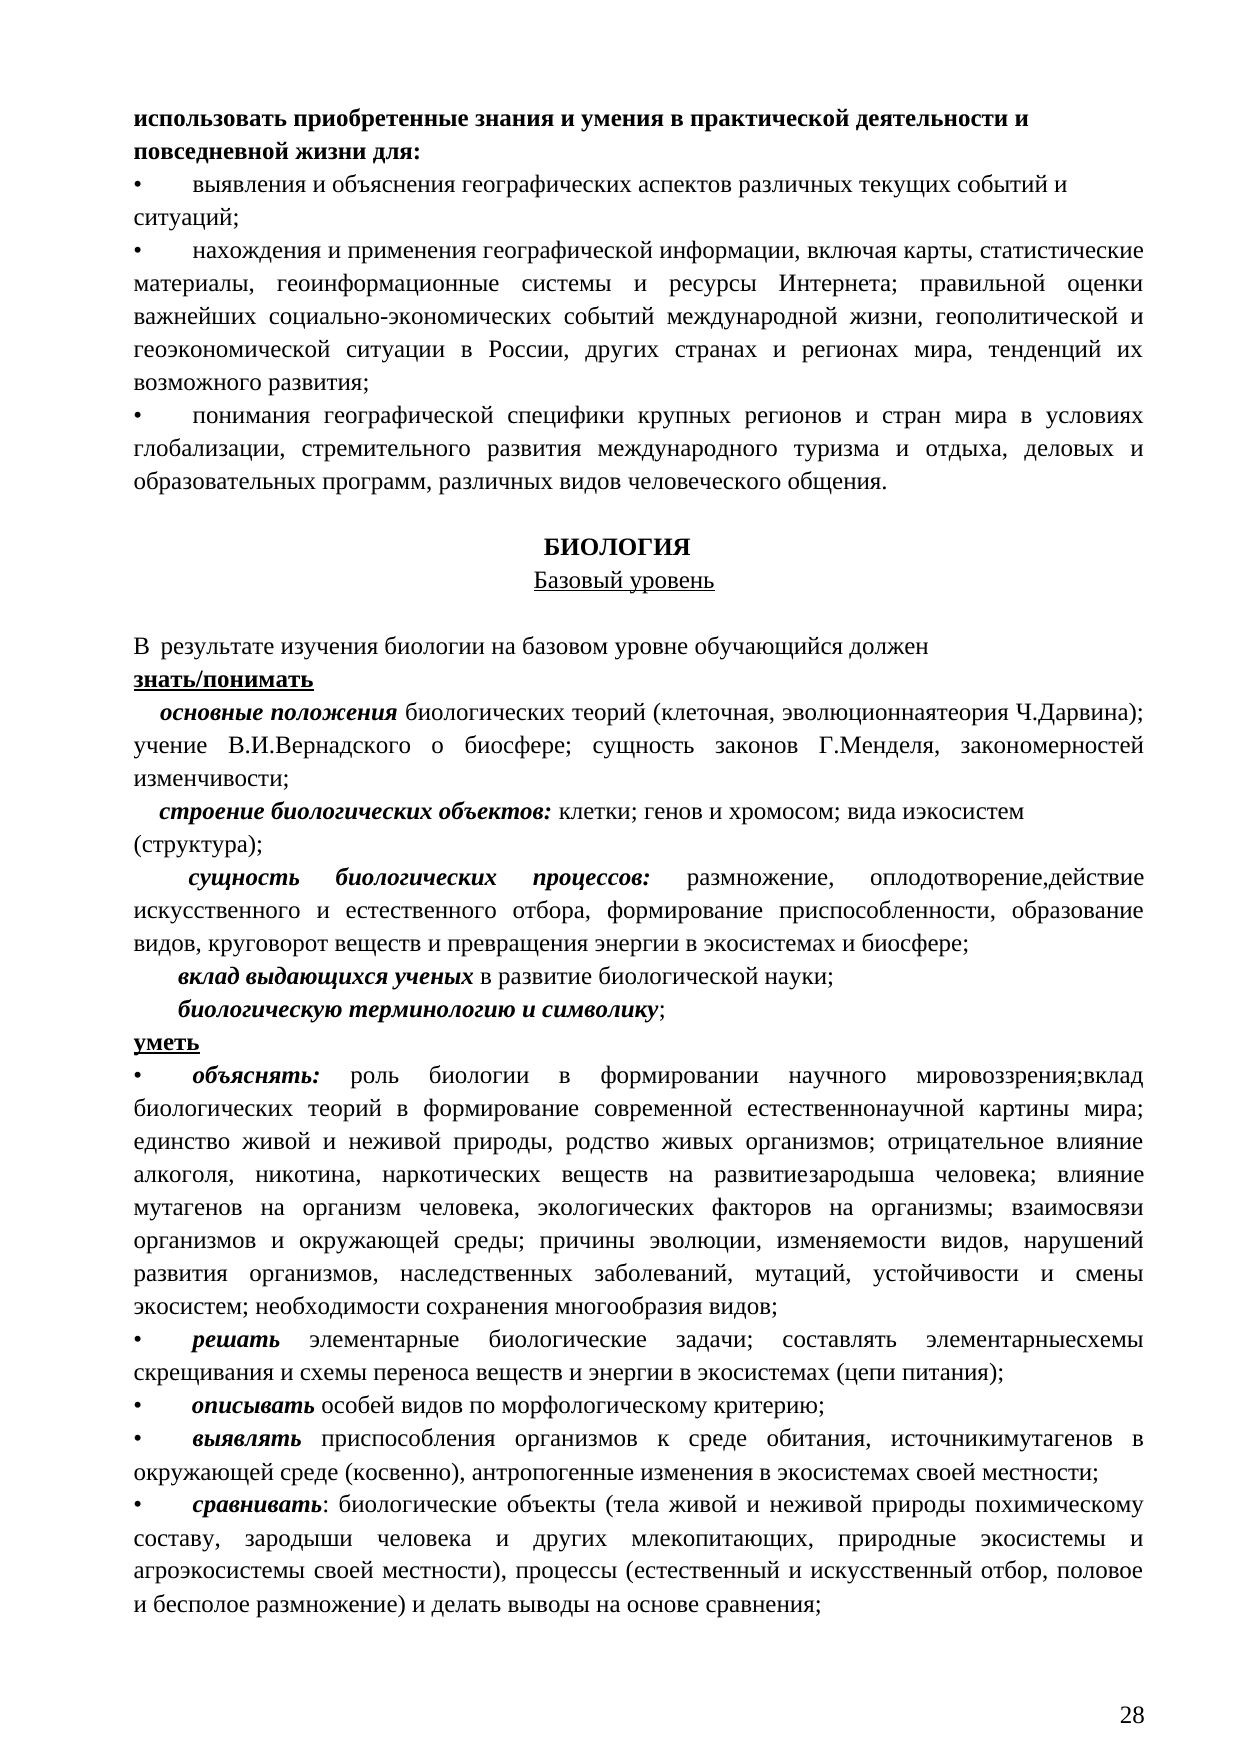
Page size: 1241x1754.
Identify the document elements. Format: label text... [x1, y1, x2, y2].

list решать элементарные биологические задачи; составлять элементарныесхемы скрещивания и схемы переноса веществ и энергии в экосистемах (цепи питания); [133, 1324, 1144, 1386]
list выявлять приспособления организмов к среде обитания, источникимутагенов в окружающей среде (косвенно), антропогенные изменения в экосистемах своей местности; [133, 1423, 1144, 1485]
list описывать особей видов по морфологическому критерию; [133, 1391, 1144, 1419]
list сравнивать: биологические объекты (тела живой и неживой природы похимическому составу, зародыши человека и других млекопитающих, природные экосистемы и агроэкосистемы своей местности), процессы (естественный и искусственный отбор, половое и бесполое размножение) и делать выводы на основе сравнения; [133, 1489, 1144, 1617]
text  биологическую терминологию и символику; [133, 994, 1144, 1023]
text  сущность биологических процессов: размножение, оплодотворение,действие искусственного и естественного отбора, формирование приспособленности, образование видов, круговорот веществ и превращения энергии в экосистемах и биосфере; [133, 862, 1144, 957]
text Базовый уровень [533, 565, 1144, 594]
text БИОЛОГИЯ [544, 532, 1144, 561]
text  вклад выдающихся ученых в развитие биологической науки; [133, 961, 1144, 990]
text  строение биологических объектов: клетки; генов и хромосом; вида иэкосистем (структура); [133, 796, 1144, 858]
list нахождения и применения географической информации, включая карты, статистические материалы, геоинформационные системы и ресурсы Интернета; правильной оценки важнейших социально-экономических событий международной жизни, геополитической и геоэкономической ситуации в России, других странах и регионах мира, тенденций их возможного развития; [133, 235, 1144, 396]
text  основные положения биологических теорий (клеточная, эволюционнаятеория Ч.Дарвина); учение В.И.Вернадского о биосфере; сущность законов Г.Менделя, закономерностей изменчивости; [133, 697, 1144, 792]
text знать/понимать [133, 664, 1144, 693]
list объяснять: роль биологии в формировании научного мировоззрения;вклад биологических теорий в формирование современной естественнонаучной картины мира; единство живой и неживой природы, родство живых организмов; отрицательное влияние алкоголя, никотина, наркотических веществ на развитиезародыша человека; влияние мутагенов на организм человека, экологических факторов на организмы; взаимосвязи организмов и окружающей среды; причины эволюции, изменяемости видов, нарушений развития организмов, наследственных заболеваний, мутаций, устойчивости и смены экосистем; необходимости сохранения многообразия видов; [133, 1060, 1144, 1320]
text использовать приобретенные знания и умения в практической деятельности и повседневной жизни для: [133, 103, 1144, 164]
list выявления и объяснения географических аспектов различных текущих событий и ситуаций; [133, 169, 1144, 231]
list понимания географической специфики крупных регионов и стран мира в условиях глобализации, стремительного развития международного туризма и отдыха, деловых и образовательных программ, различных видов человеческого общения. [133, 400, 1144, 495]
text уметь [133, 1027, 1144, 1056]
list результате изучения биологии на базовом уровне обучающийся должен [133, 631, 1144, 660]
